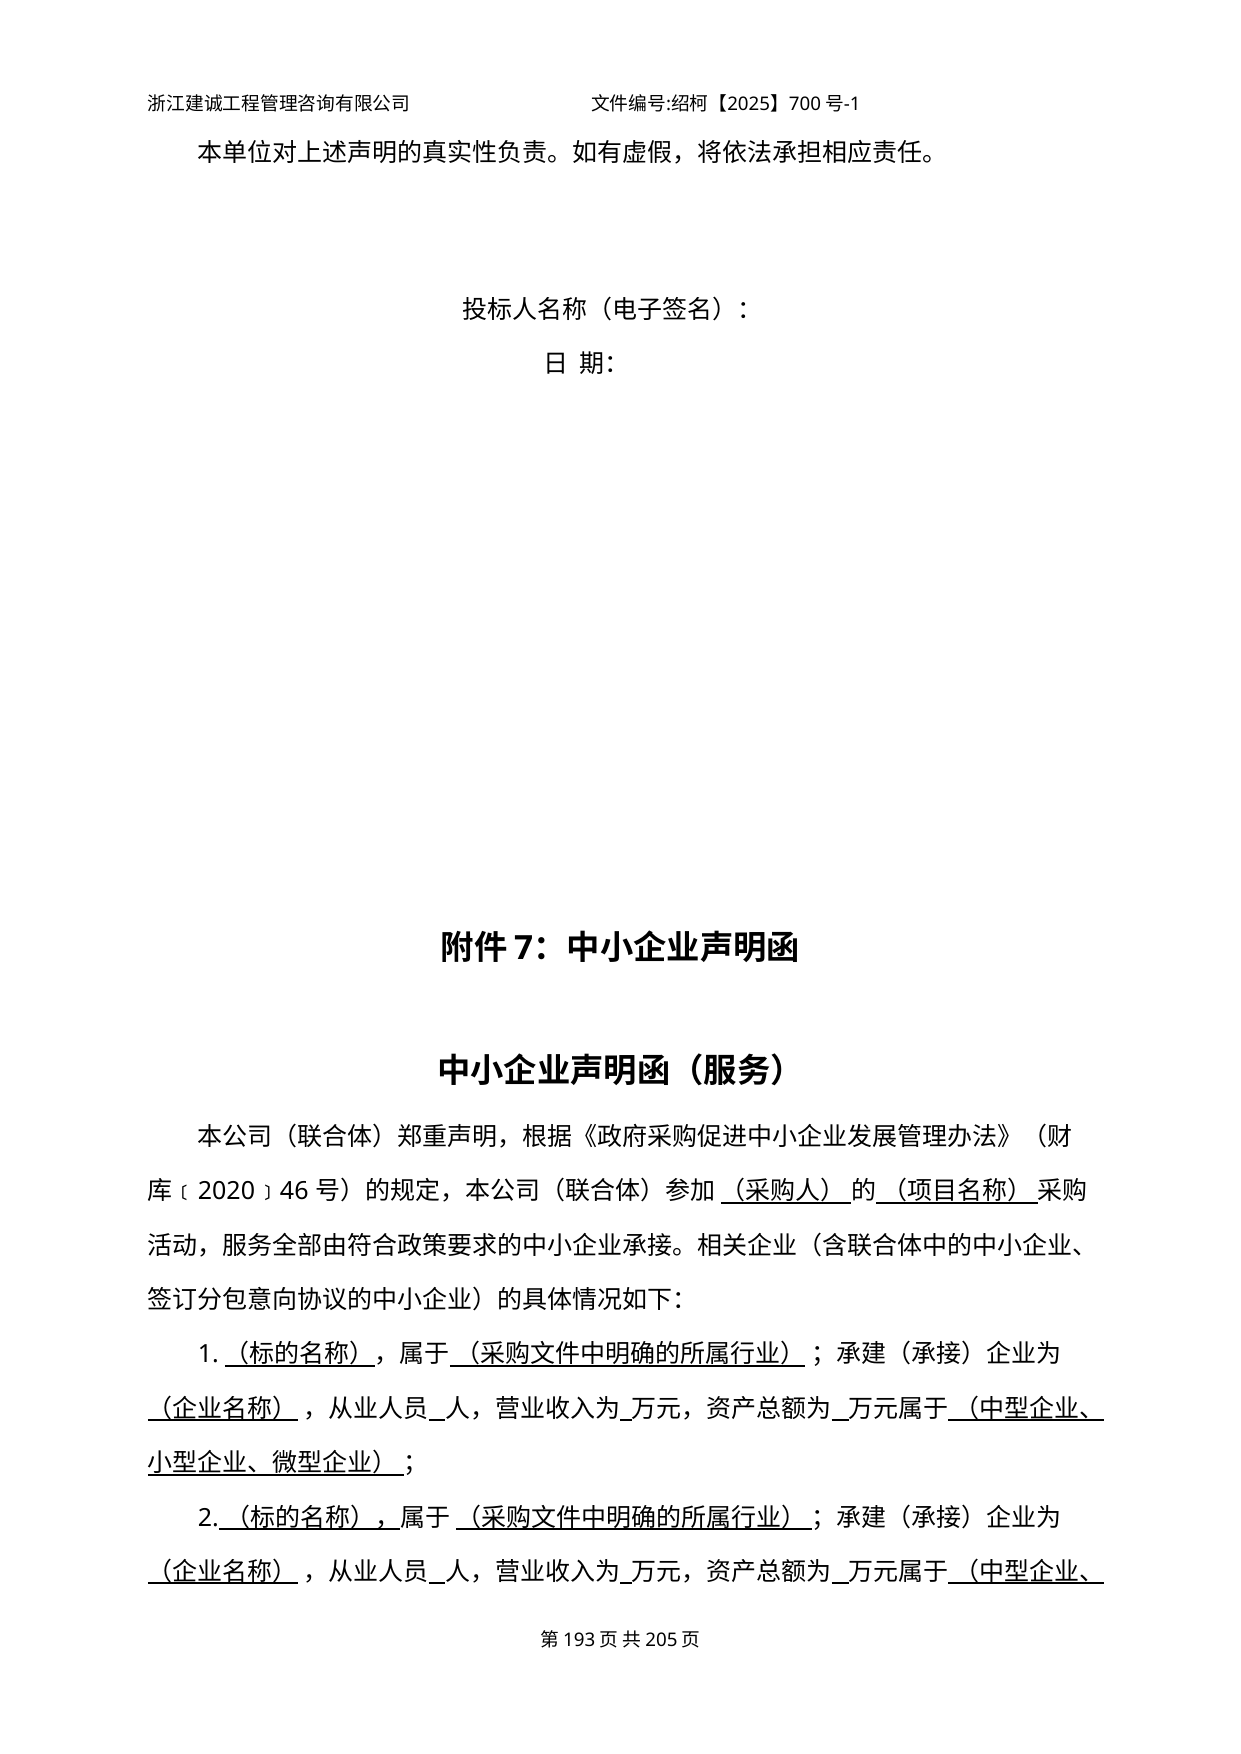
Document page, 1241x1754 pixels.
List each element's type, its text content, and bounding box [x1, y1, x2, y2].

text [148, 1497, 1092, 1588]
text 投标人名称（电子签名）： [148, 289, 930, 326]
text 1. （标的名称），属于 （采购文件中明确的所属行业） ；承建（承接）企业为 （企业名称） ，从业人员 人，营业收入为 万元，资产总额为 万元属于 （中型企业、小型企业、微型企业） ； [148, 1334, 1092, 1479]
text 中小企业声明函（服务） [148, 1044, 1092, 1092]
text 日 期： [148, 344, 930, 380]
text 本单位对上述声明的真实性负责。如有虚假，将依法承担相应责任。 [148, 133, 1092, 169]
text 附件7：中小企业声明函 [148, 920, 1092, 969]
text 本公司（联合体）郑重声明，根据《政府采购促进中小企业发展管理办法》（财库﹝2020﹞46 号）的规定，本公司（联合体）参加 （采购人） 的 （项目名称） 采购活动，服务全部由符合政策要求的中小企业承接。相关企业（含联合体中的中小企业、签订分包意向协议的中小企业）的具体情况如下： [148, 1116, 1092, 1316]
